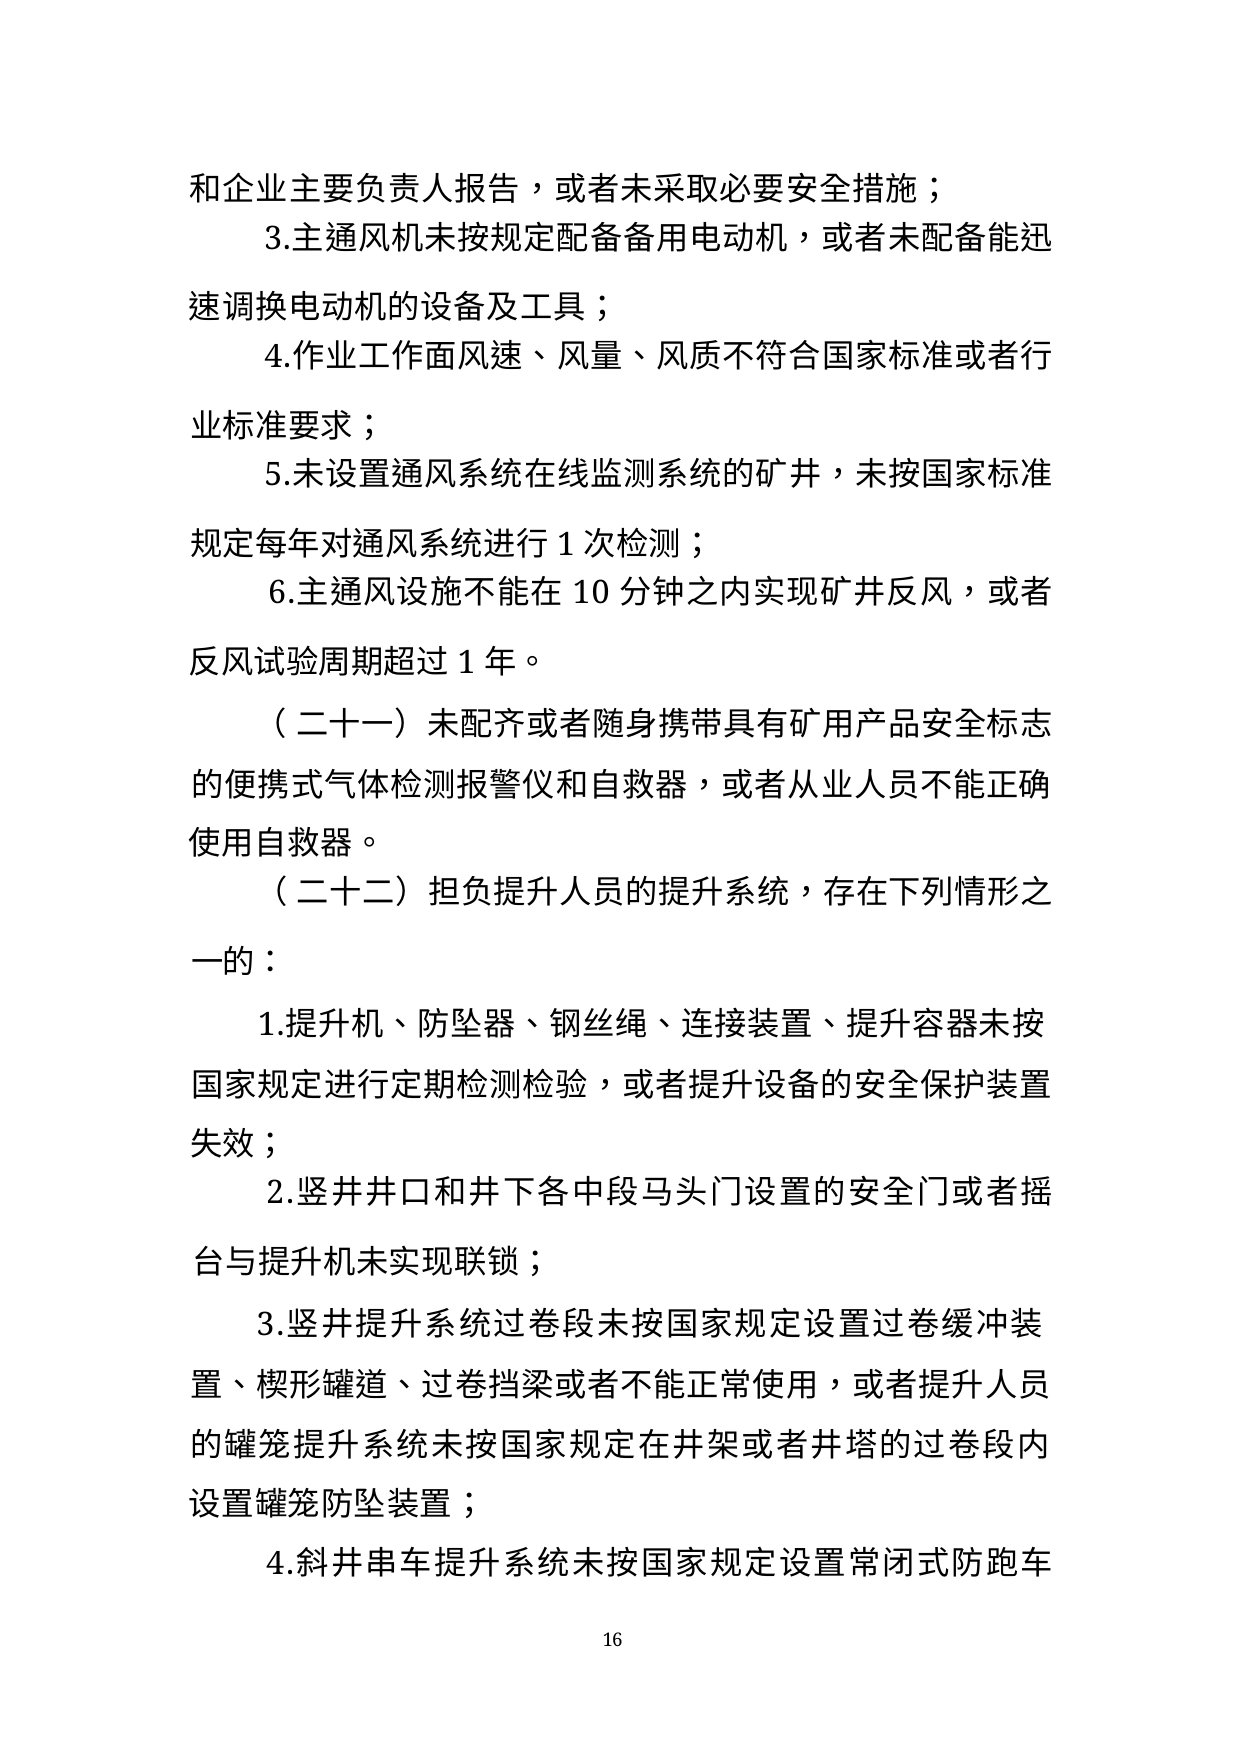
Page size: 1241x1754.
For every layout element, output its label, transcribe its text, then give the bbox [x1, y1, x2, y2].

text 4.作业工作面风速、风量、风质不符合国家标准或者行 [186, 346, 1053, 404]
text （ 二十一）未配齐或者随身携带具有矿用产品安全标志 的便携式气体检测报警仪和自救器，或者从业人员不能正确 [191, 701, 1053, 806]
text 5.未设置通风系统在线监测系统的矿井，未按国家标准 [186, 464, 1053, 523]
text 3.主通风机未按规定配备备用电动机，或者未配备能迅 [186, 228, 1053, 286]
text 业标准要求； [190, 405, 1054, 445]
text 反风试验周期超过 1 年。 [189, 641, 1054, 681]
text 1.提升机、防坠器、钢丝绳、连接装置、提升容器未按 国家规定进行定期检测检验，或者提升设备的安全保护装置 [191, 1001, 1053, 1106]
text 设置罐笼防坠装置； [189, 1483, 1054, 1523]
text 6.主通风设施不能在 10 分钟之内实现矿井反风，或者 [186, 583, 1053, 641]
text 和企业主要负责人报告，或者未采取必要安全措施； [189, 168, 1054, 209]
text 一的： [191, 941, 1054, 982]
text 使用自救器。 [188, 822, 1054, 863]
text 4.斜井串车提升系统未按国家规定设置常闭式防跑车 [186, 1543, 1053, 1583]
text （ 二十二）担负提升人员的提升系统，存在下列情形之 [186, 882, 1053, 941]
text 失效； [190, 1123, 1054, 1163]
text 速调换电动机的设备及工具； [189, 286, 1054, 327]
text 2.竖井井口和井下各中段马头门设置的安全门或者摇 [186, 1182, 1053, 1241]
text 3.竖井提升系统过卷段未按国家规定设置过卷缓冲装 置、楔形罐道、过卷挡梁或者不能正常使用，或者提升人员 的罐笼提升系统未按国家规定在井架或者井塔的过卷段内 [190, 1301, 1053, 1466]
text 规定每年对通风系统进行 1 次检测； [190, 523, 1054, 563]
text 台与提升机未实现联锁； [192, 1241, 1054, 1281]
